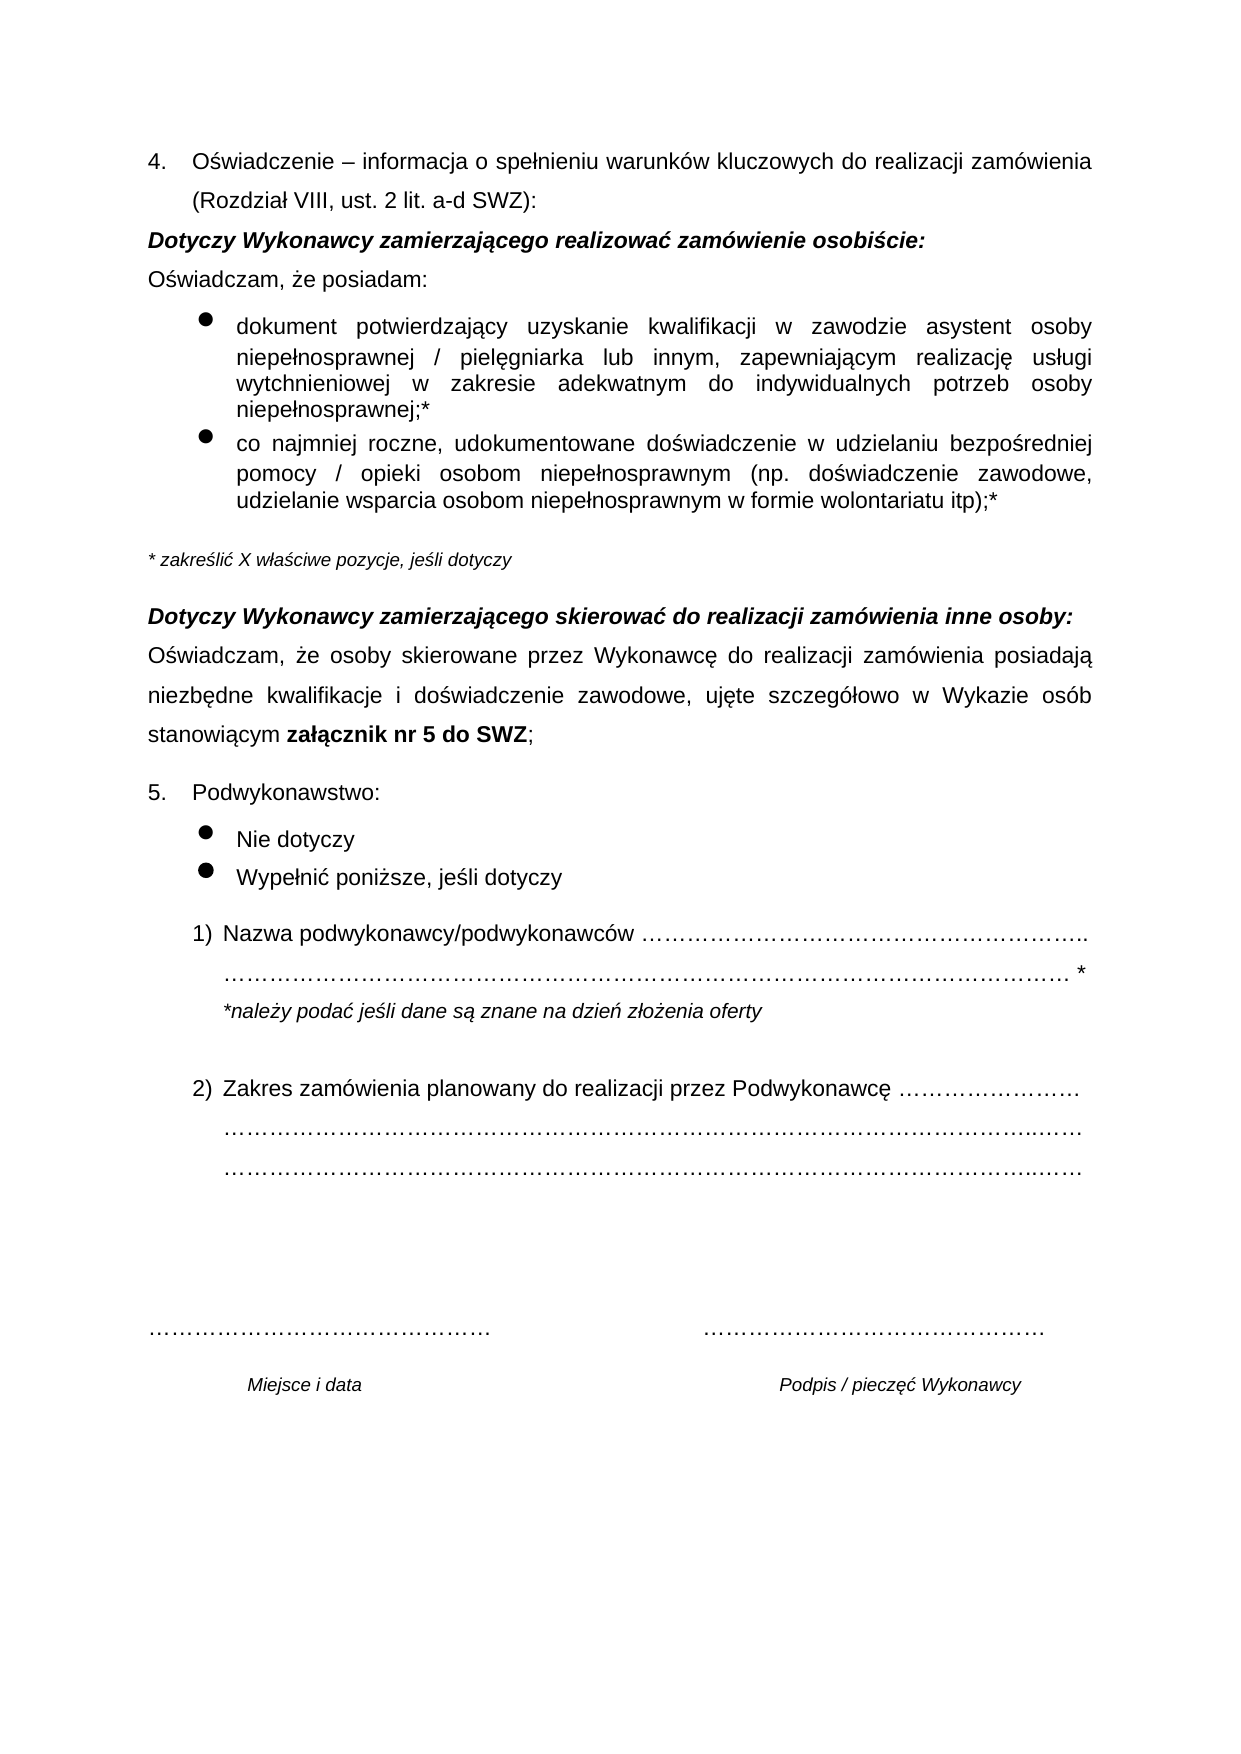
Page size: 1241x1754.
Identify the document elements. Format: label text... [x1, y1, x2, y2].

list Zakres zamówienia planowany do realizacji przez Podwykonawcę …………………… [192, 1075, 1093, 1101]
list dokument potwierdzający uzyskanie kwalifikacji w zawodzie asystent osoby niepełnosprawnej / pielęgniarka lub innym, zapewniającym realizację usługi wytchnieniowej w zakresie adekwatnym do indywidualnych potrzeb osoby niepełnosprawnej;* [199, 306, 1093, 422]
text Oświadczam, że posiadam: [148, 266, 1093, 292]
text Dotyczy Wykonawcy zamierzającego skierować do realizacji zamówienia inne osoby: [148, 603, 1093, 629]
list Nie dotyczy [199, 818, 1093, 856]
list co najmniej roczne, udokumentowane doświadczenie w udzielaniu bezpośredniej pomocy / opieki osobom niepełnosprawnym (np. doświadczenie zawodowe, udzielanie wsparcia osobom niepełnosprawnym w formie wolontariatu itp);* [199, 422, 1093, 513]
list *należy podać jeśli dane są znane na dzień złożenia oferty [223, 999, 1093, 1023]
text Dotyczy Wykonawcy zamierzającego realizować zamówienie osobiście: [148, 227, 1093, 253]
list Podwykonawstwo: [148, 779, 1093, 805]
list ……………………………………………………………………………………………..…… [223, 1154, 1093, 1180]
text Oświadczam, że osoby skierowane przez Wykonawcę do realizacji zamówienia posiadają niezbędne kwalifikacje i doświadczenie zawodowe, ujęte szczegółowo w Wykazie osób stanowiącym załącznik nr 5 do SWZ; [148, 642, 1093, 748]
text ……………………………………… ……………………………………… [148, 1314, 1104, 1340]
text Miejsce i data Podpis / pieczęć Wykonawcy [133, 1374, 1104, 1396]
list Nazwa podwykonawcy/podwykonawców ………………………………………………….. [192, 920, 1093, 947]
list Wypełnić poniższe, jeśli dotyczy [199, 856, 1093, 894]
list ……………………………………………………………………………………………..…… [223, 1114, 1093, 1141]
list ………………………………………………………………………………………………… * [223, 960, 1093, 986]
text * zakreślić X właściwe pozycje, jeśli dotyczy [148, 549, 1093, 571]
list Oświadczenie – informacja o spełnieniu warunków kluczowych do realizacji zamówienia (Rozdział VIII, ust. 2 lit. a-d SWZ): [148, 148, 1093, 213]
